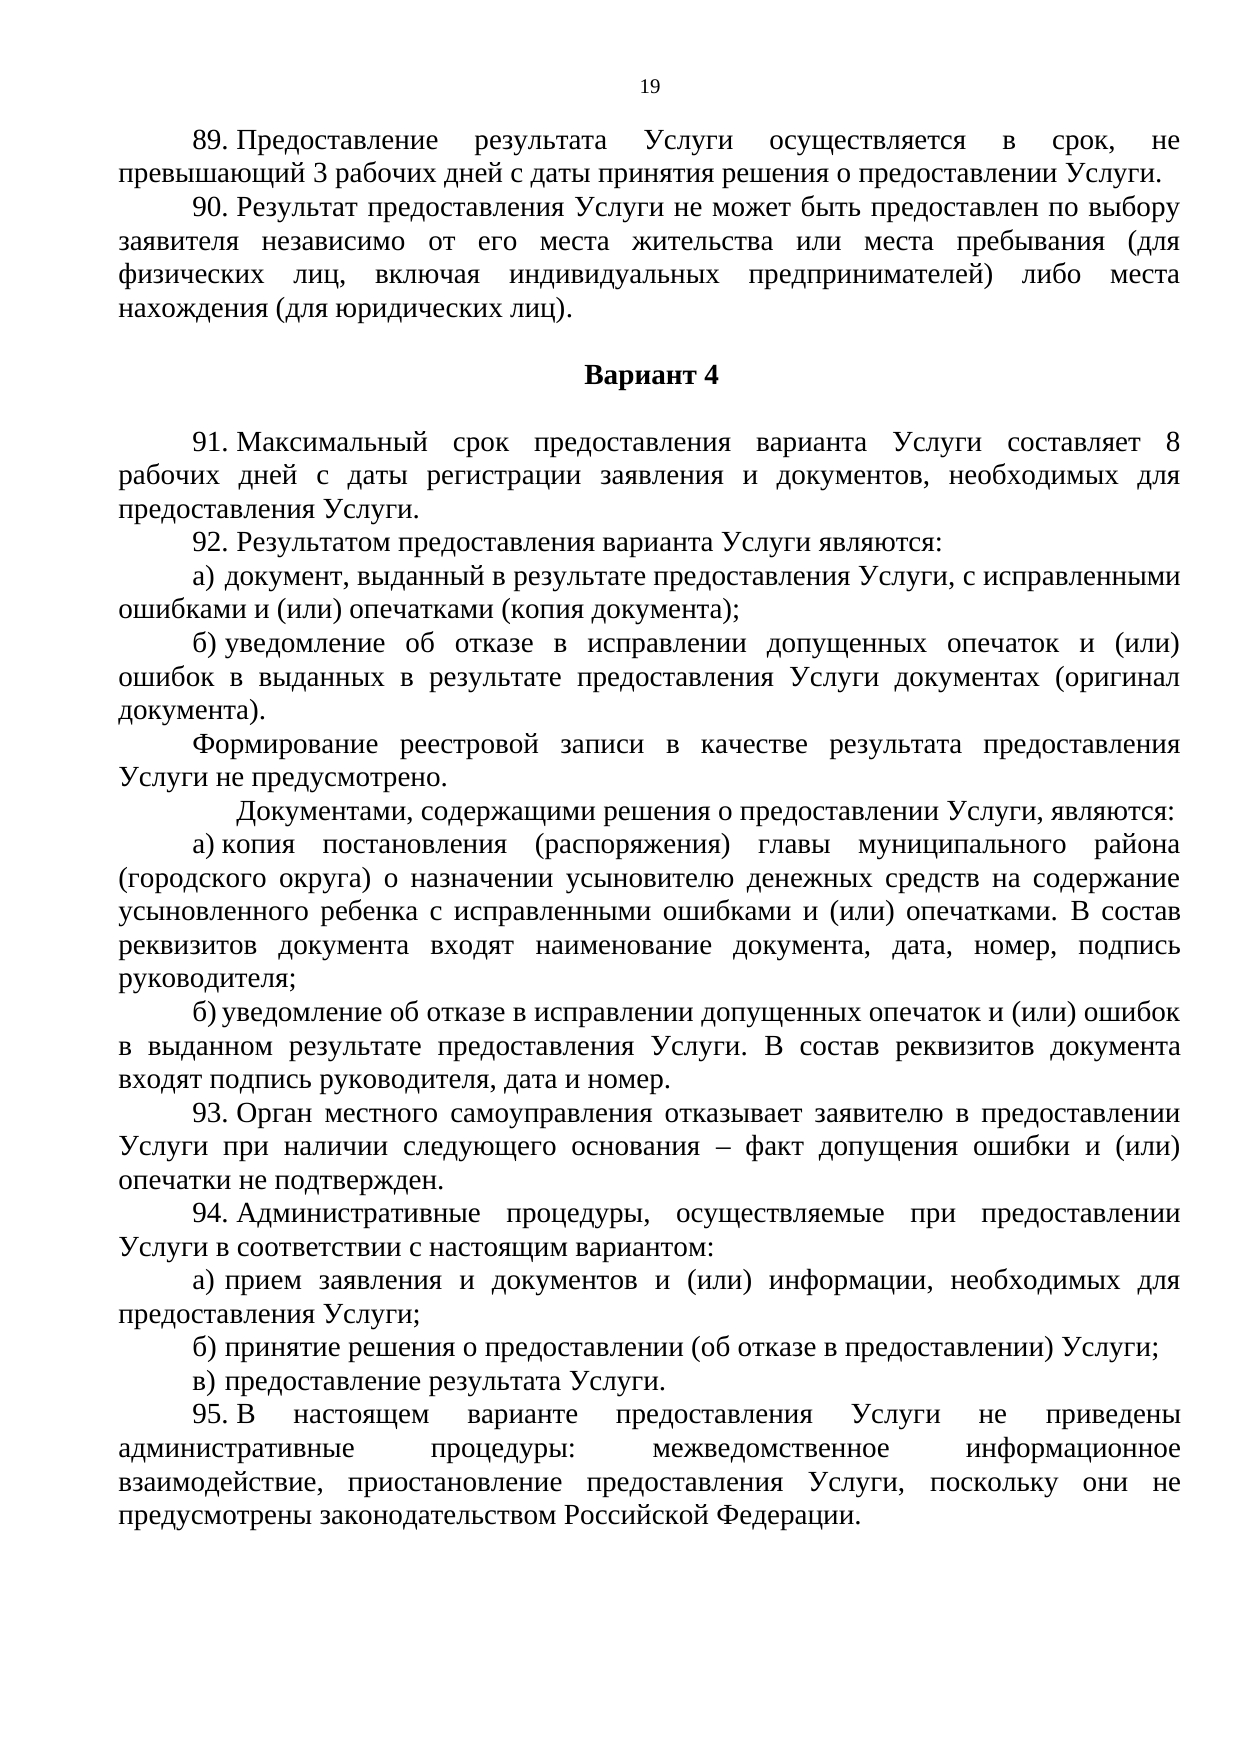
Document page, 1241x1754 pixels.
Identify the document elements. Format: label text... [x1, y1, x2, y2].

list уведомление об отказе в исправлении допущенных опечаток и (или) ошибок в выданном результате предоставления Услуги. В состав реквизитов документа входят подпись руководителя, дата и номер. [118, 994, 1181, 1095]
list прием заявления и документов и (или) информации, необходимых для предоставления Услуги; [118, 1262, 1181, 1329]
list документ, выданный в результате предоставления Услуги, с исправленными ошибками и (или) опечатками (копия документа); [118, 558, 1181, 625]
list Предоставление результата Услуги осуществляется в срок, не превышающий 3 рабочих дней с даты принятия решения о предоставлении Услуги. [118, 122, 1181, 189]
list уведомление об отказе в исправлении допущенных опечаток и (или) ошибок в выданных в результате предоставления Услуги документах (оригинал документа). [118, 625, 1181, 726]
list принятие решения о предоставлении (об отказе в предоставлении) Услуги; [118, 1329, 1181, 1363]
list предоставление результата Услуги. [118, 1363, 1181, 1397]
list Максимальный срок предоставления варианта Услуги составляет 8 рабочих дней с даты регистрации заявления и документов, необходимых для предоставления Услуги. [118, 424, 1181, 524]
list Административные процедуры, осуществляемые при предоставлении Услуги в соответствии с настоящим вариантом: [118, 1195, 1181, 1262]
list копия постановления (распоряжения) главы муниципального района (городского округа) о назначении усыновителю денежных средств на содержание усыновленного ребенка с исправленными ошибками и (или) опечатками. В состав реквизитов документа входят наименование документа, дата, номер, подпись руководителя; [118, 826, 1181, 994]
list Орган местного самоуправления отказывает заявителю в предоставлении Услуги при наличии следующего основания – факт допущения ошибки и (или) опечатки не подтвержден. [118, 1095, 1181, 1195]
text Формирование реестровой записи в качестве результата предоставления Услуги не предусмотрено. [118, 726, 1181, 793]
list В настоящем варианте предоставления Услуги не приведены административные процедуры: межведомственное информационное взаимодействие, приостановление предоставления Услуги, поскольку они не предусмотрены законодательством Российской Федерации. [118, 1397, 1181, 1531]
list Результатом предоставления варианта Услуги являются: [118, 524, 1181, 558]
list Документами, содержащими решения о предоставлении Услуги, являются: [118, 793, 1181, 826]
list Результат предоставления Услуги не может быть предоставлен по выбору заявителя независимо от его места жительства или места пребывания (для физических лиц, включая индивидуальных предпринимателей) либо места нахождения (для юридических лиц). [118, 189, 1181, 323]
